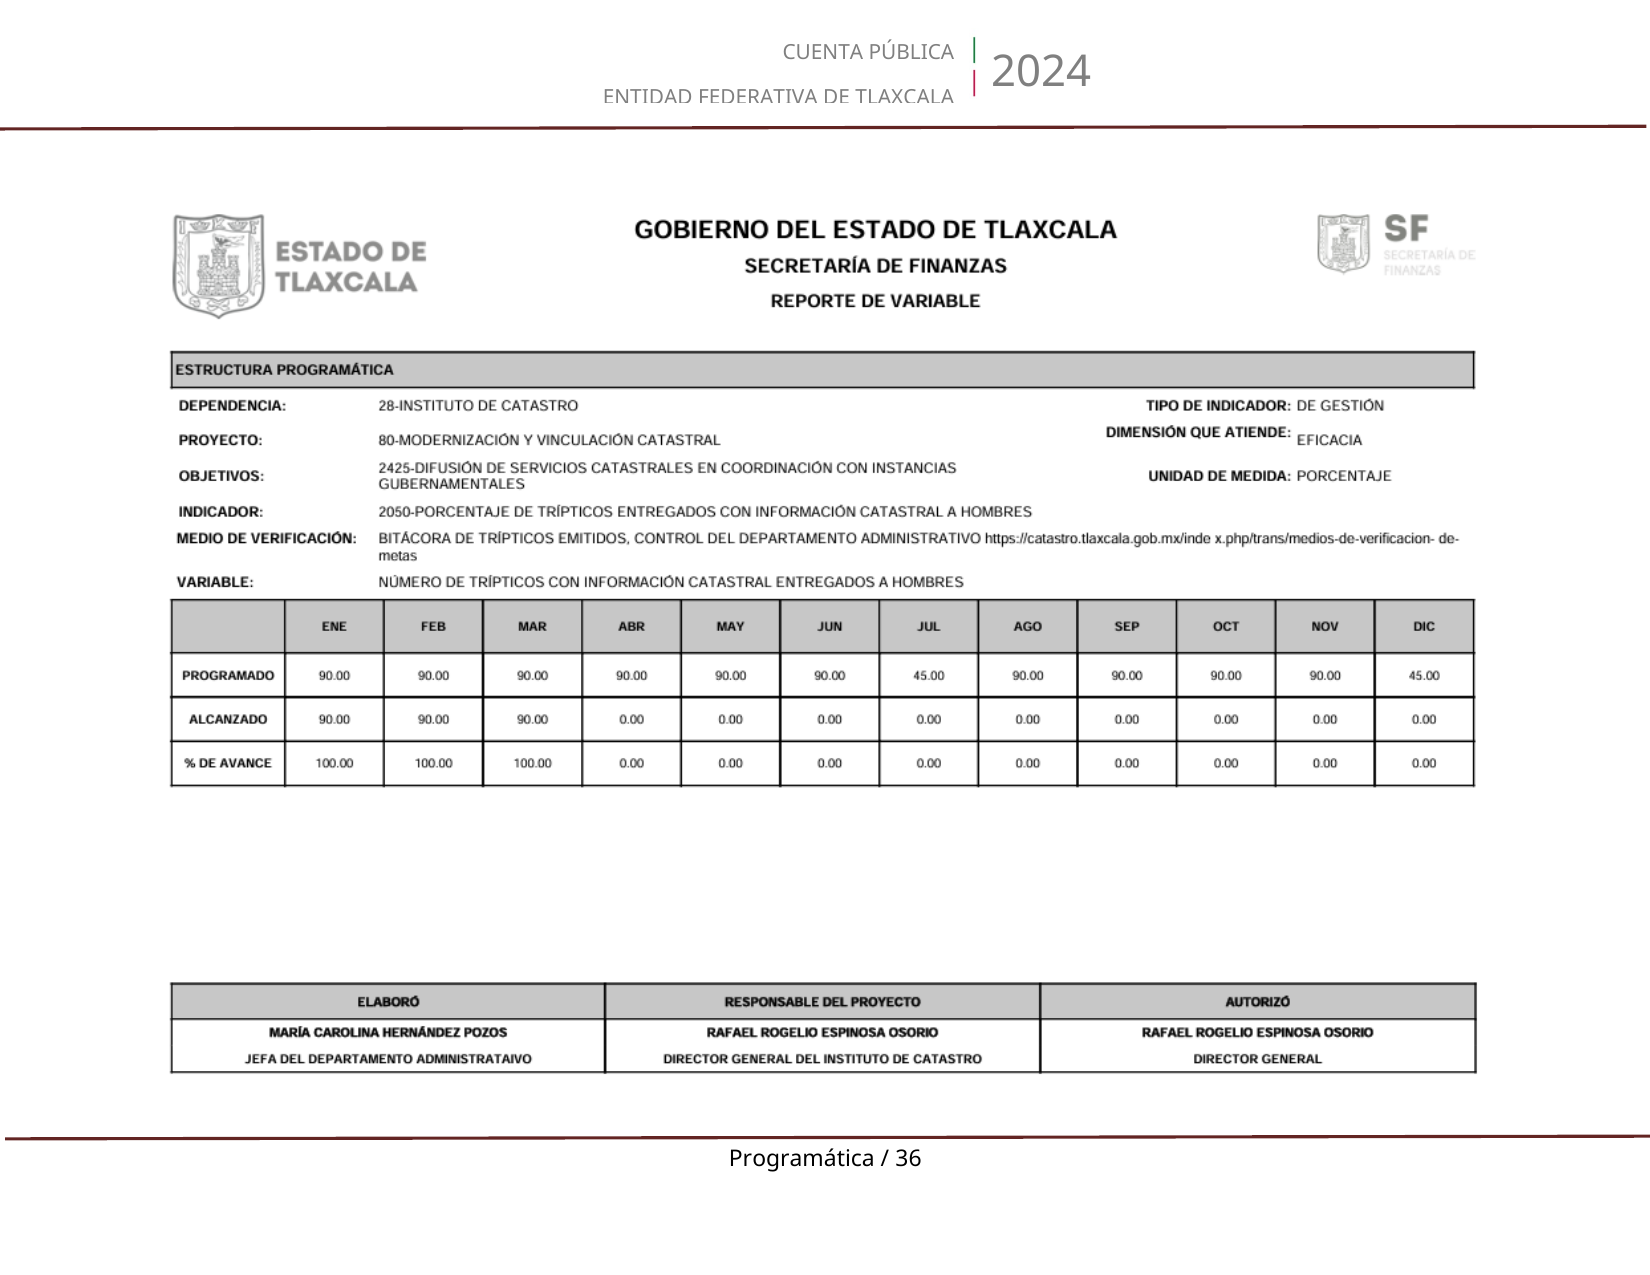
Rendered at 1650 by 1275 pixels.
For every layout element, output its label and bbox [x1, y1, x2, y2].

picture [969, 28, 985, 99]
picture [152, 195, 1498, 1089]
